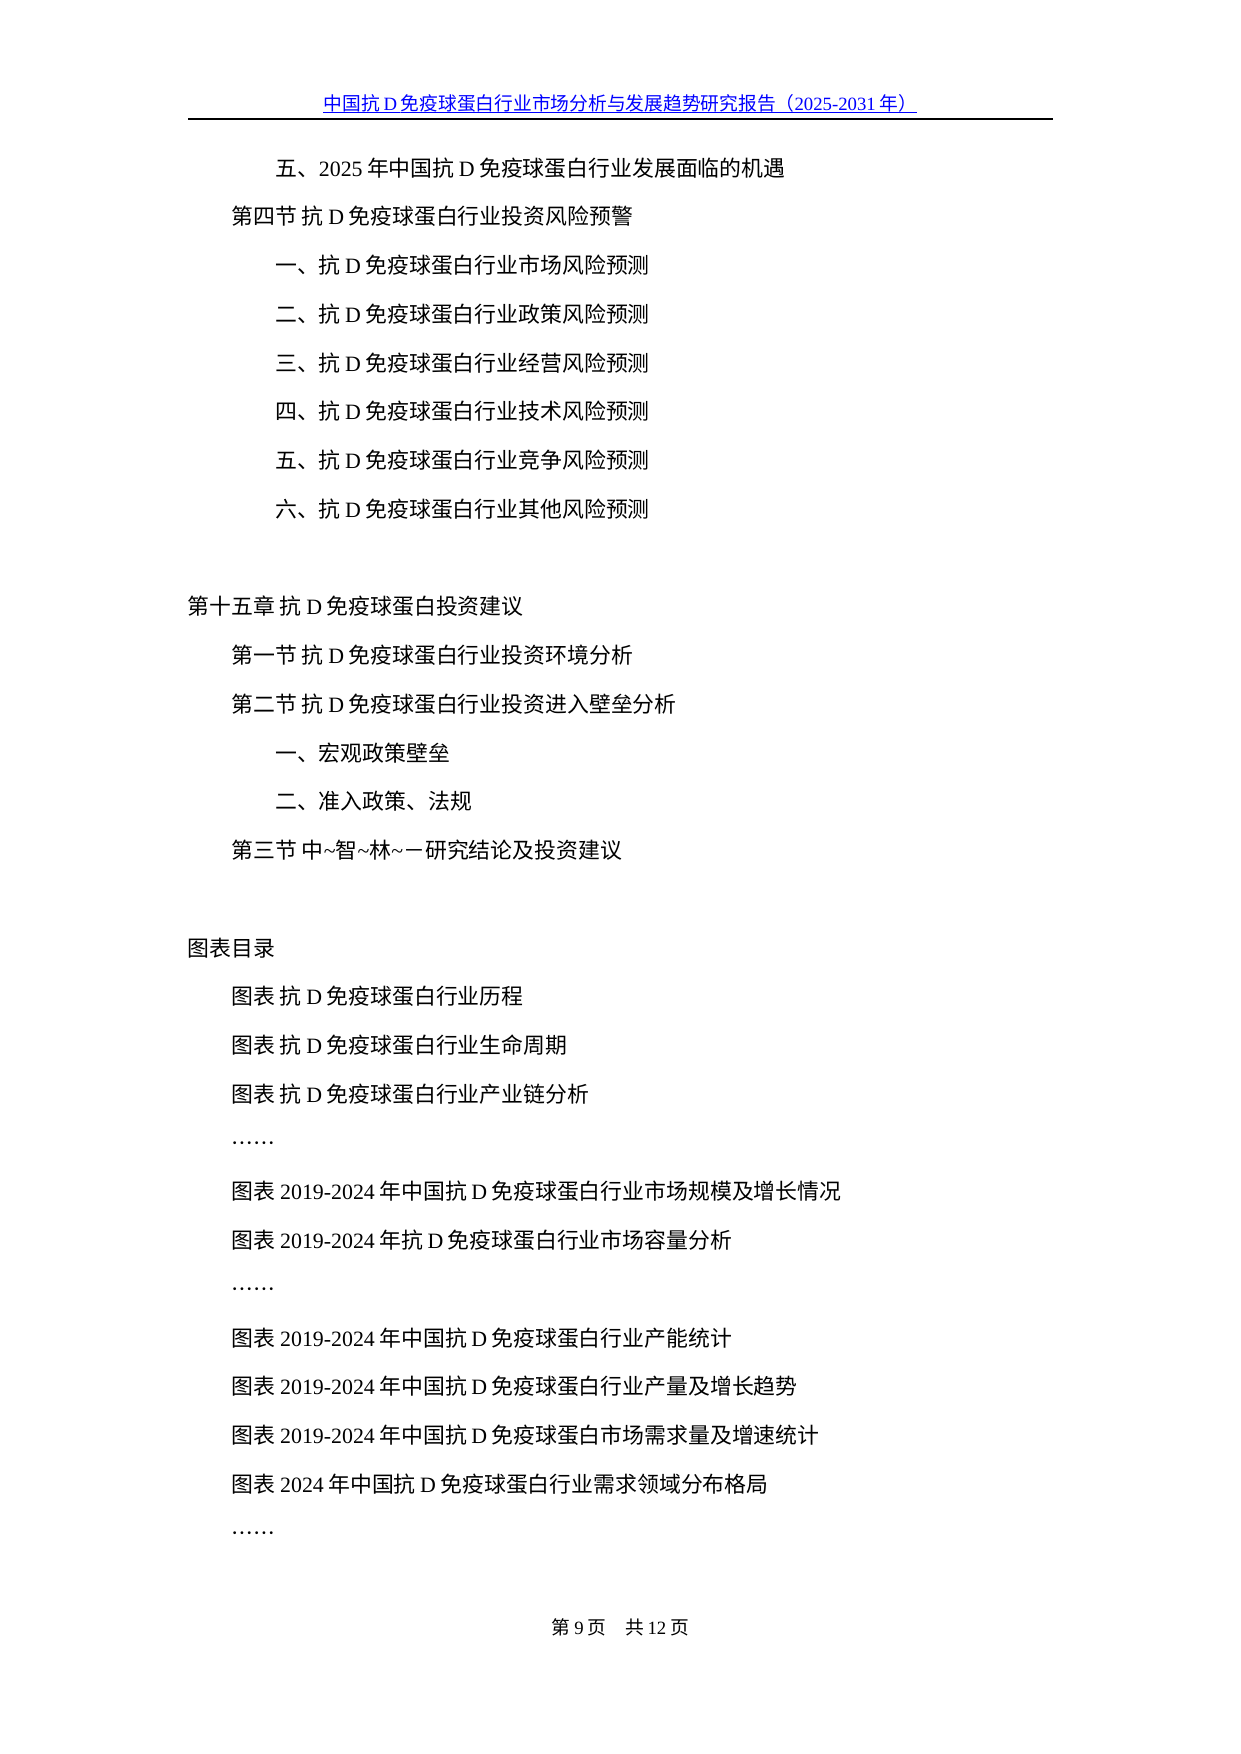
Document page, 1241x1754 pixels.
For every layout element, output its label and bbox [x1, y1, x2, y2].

text [187, 150, 1053, 1548]
